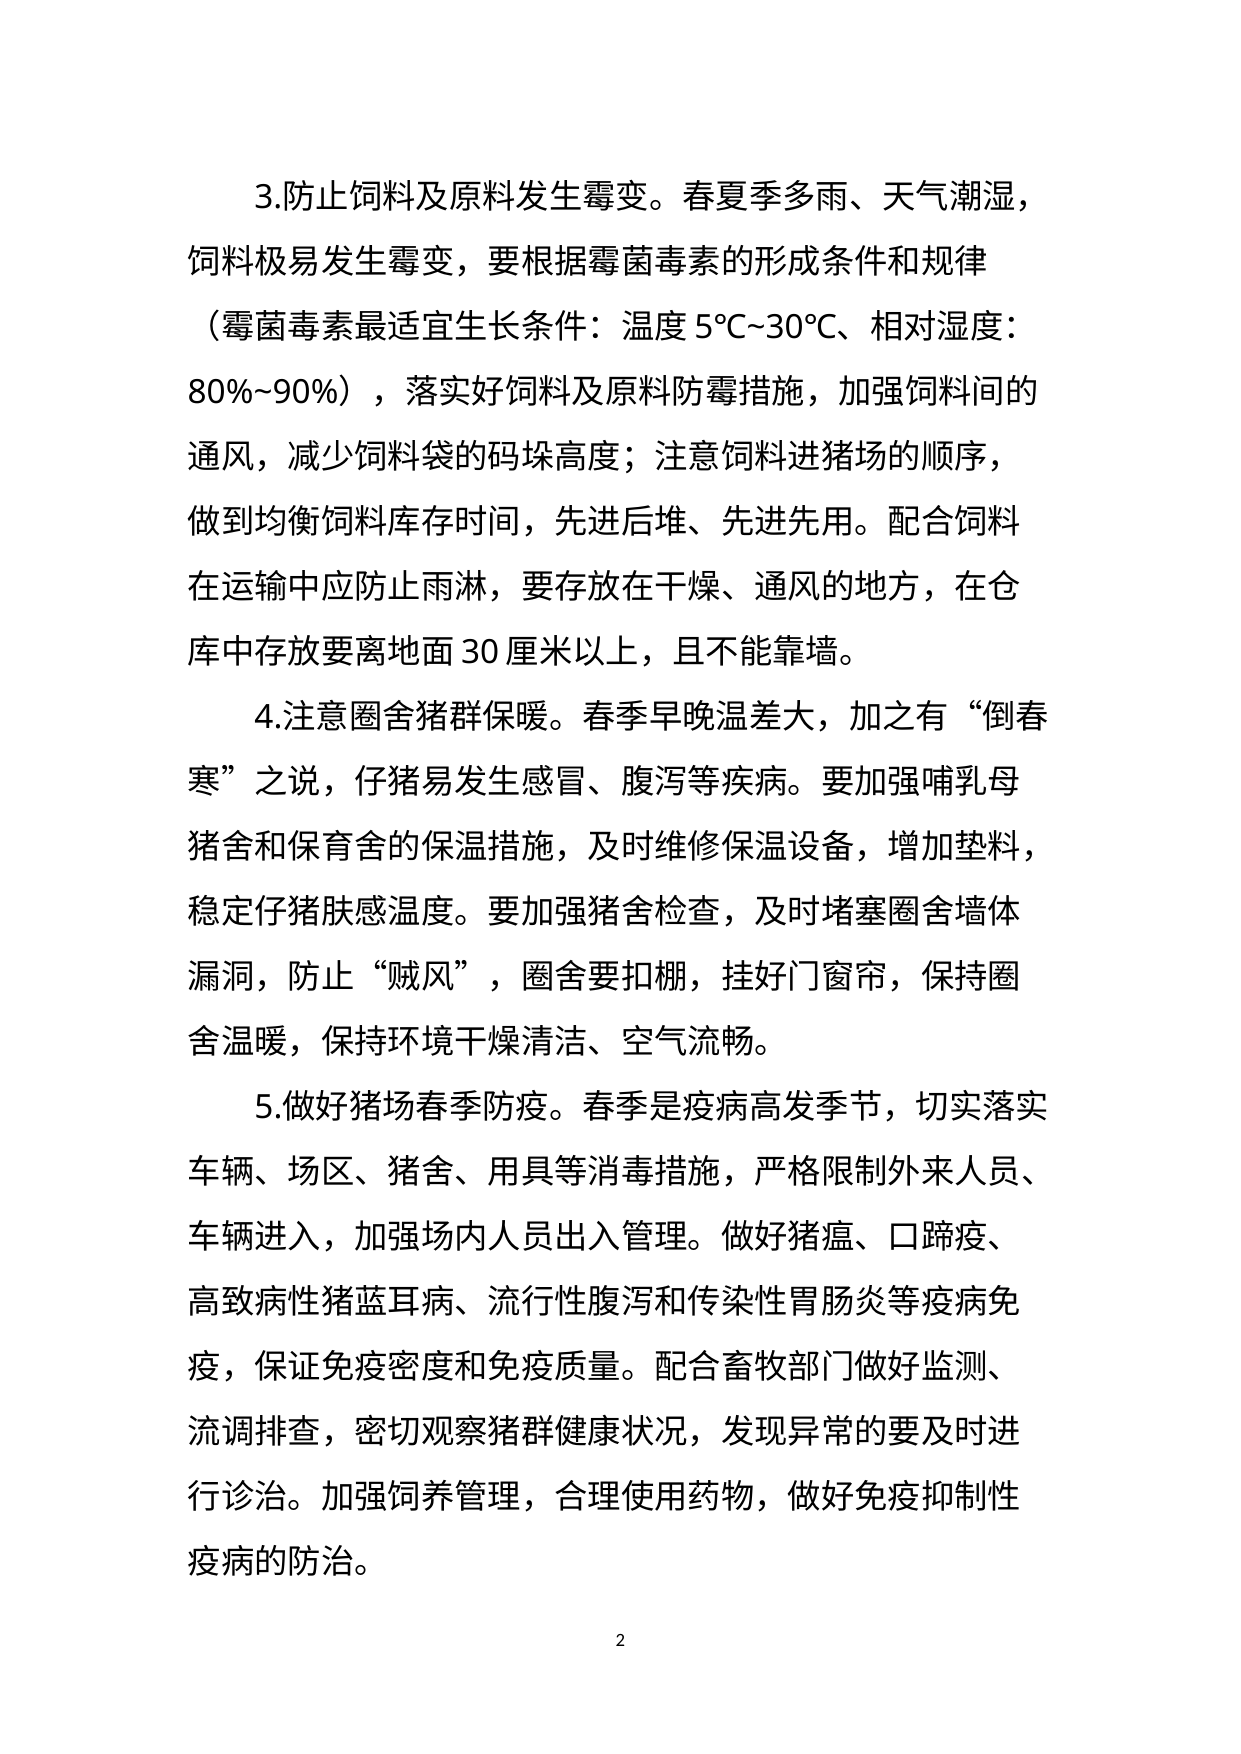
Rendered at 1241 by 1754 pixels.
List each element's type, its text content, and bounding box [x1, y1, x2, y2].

text 3.防止饲料及原料发生霉变。春夏季多雨、天气潮湿，饲料极易发生霉变，要根据霉菌毒素的形成条件和规律（霉菌毒素最适宜生长条件：温度5℃~30℃、相对湿度：80%~90%），落实好饲料及原料防霉措施，加强饲料间的通风，减少饲料袋的码垛高度；注意饲料进猪场的顺序，做到均衡饲料库存时间，先进后堆、先进先用。配合饲料在运输中应防止雨淋，要存放在干燥、通风的地方，在仓库中存放要离地面30厘米以上，且不能靠墙。 [187, 162, 1053, 682]
text 5.做好猪场春季防疫。春季是疫病高发季节，切实落实车辆、场区、猪舍、用具等消毒措施，严格限制外来人员、车辆进入，加强场内人员出入管理。做好猪瘟、口蹄疫、高致病性猪蓝耳病、流行性腹泻和传染性胃肠炎等疫病免疫，保证免疫密度和免疫质量。配合畜牧部门做好监测、流调排查，密切观察猪群健康状况，发现异常的要及时进行诊治。加强饲养管理，合理使用药物，做好免疫抑制性疫病的防治。 [187, 1072, 1053, 1592]
text 4.注意圈舍猪群保暖。春季早晚温差大，加之有“倒春寒”之说，仔猪易发生感冒、腹泻等疾病。要加强哺乳母猪舍和保育舍的保温措施，及时维修保温设备，增加垫料，稳定仔猪肤感温度。要加强猪舍检查，及时堵塞圈舍墙体漏洞，防止“贼风”，圈舍要扣棚，挂好门窗帘，保持圈舍温暖，保持环境干燥清洁、空气流畅。 [187, 682, 1053, 1072]
